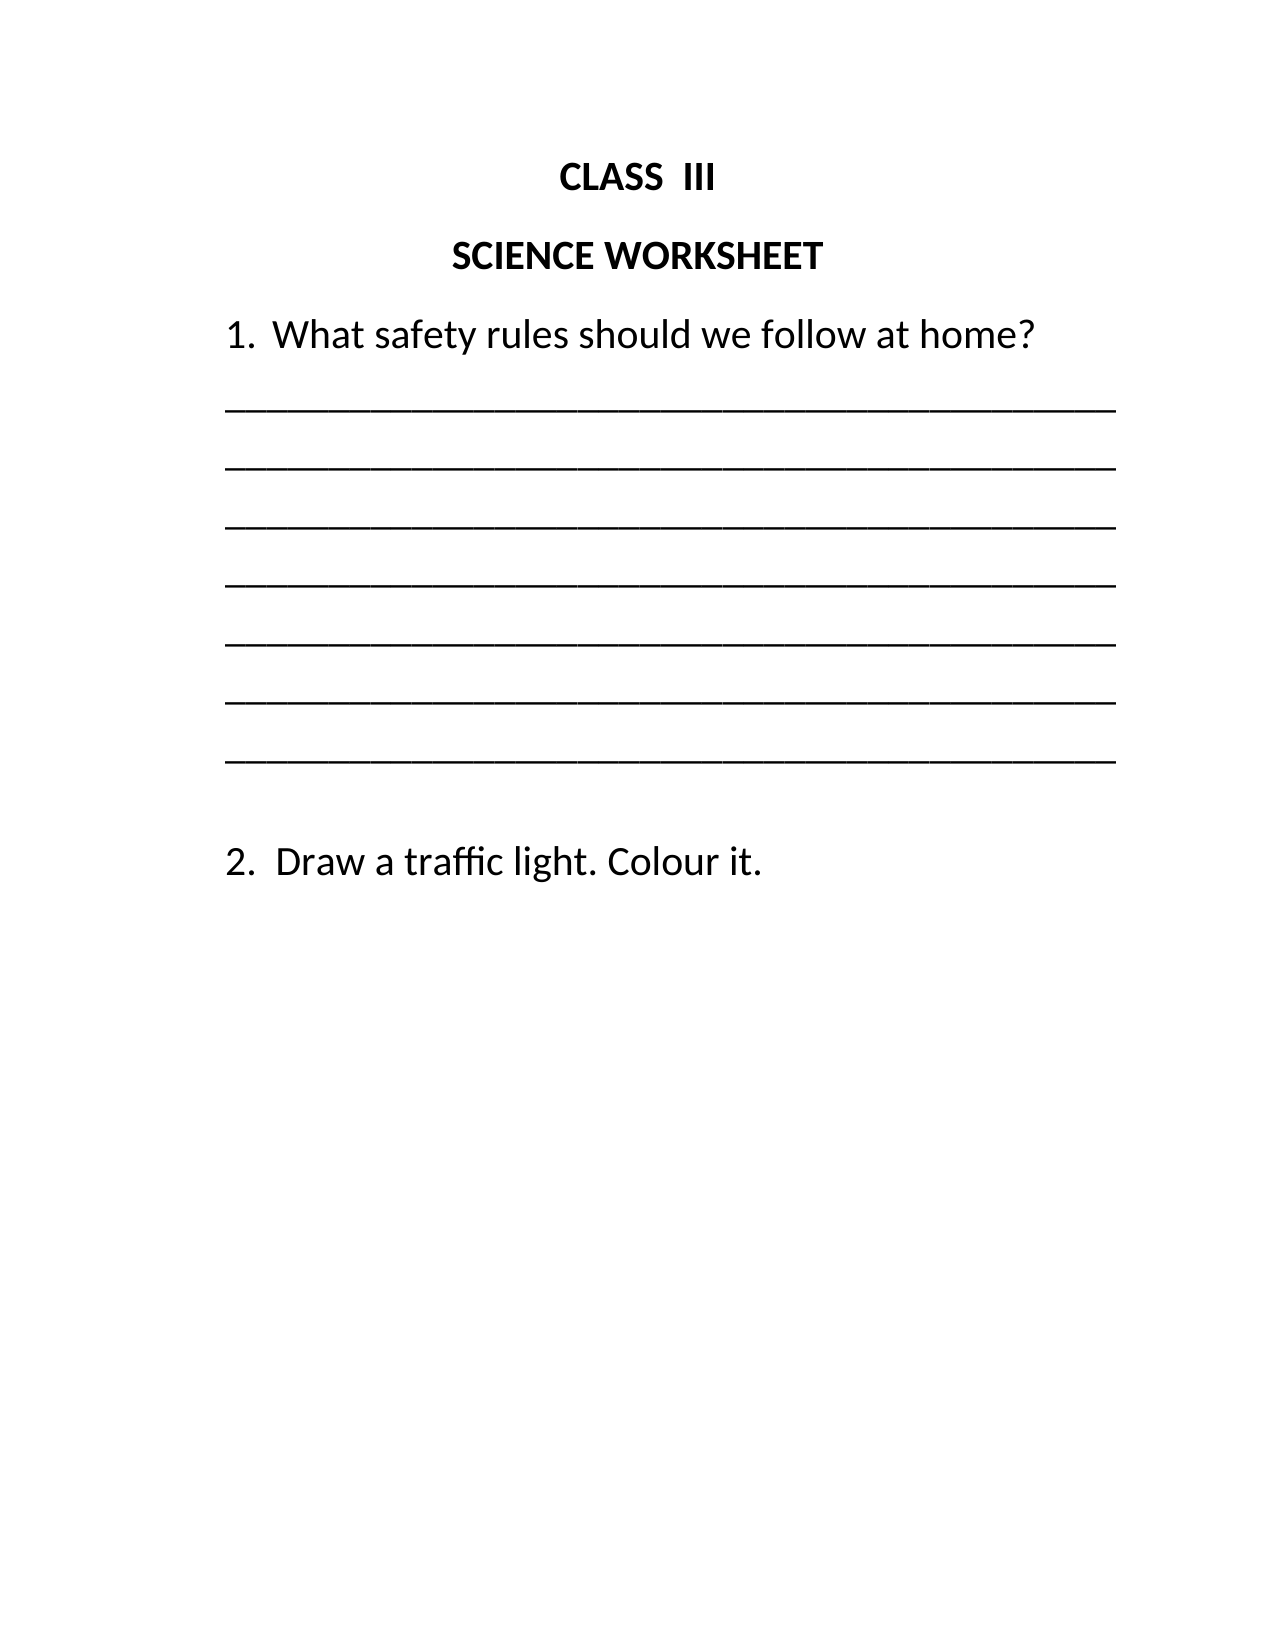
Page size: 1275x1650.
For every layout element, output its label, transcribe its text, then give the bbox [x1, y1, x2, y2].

text CLASS III [150, 150, 1125, 201]
list What safety rules should we follow at home? [225, 308, 1125, 359]
text SCIENCE WORKSHEET [150, 229, 1125, 280]
list 2. Draw a traffic light. Colour it. [225, 834, 1125, 885]
list _____________________________________________________________________________________________________________________________________________________________________________________________________________________________________________________________________________________________________________ [225, 367, 1125, 768]
